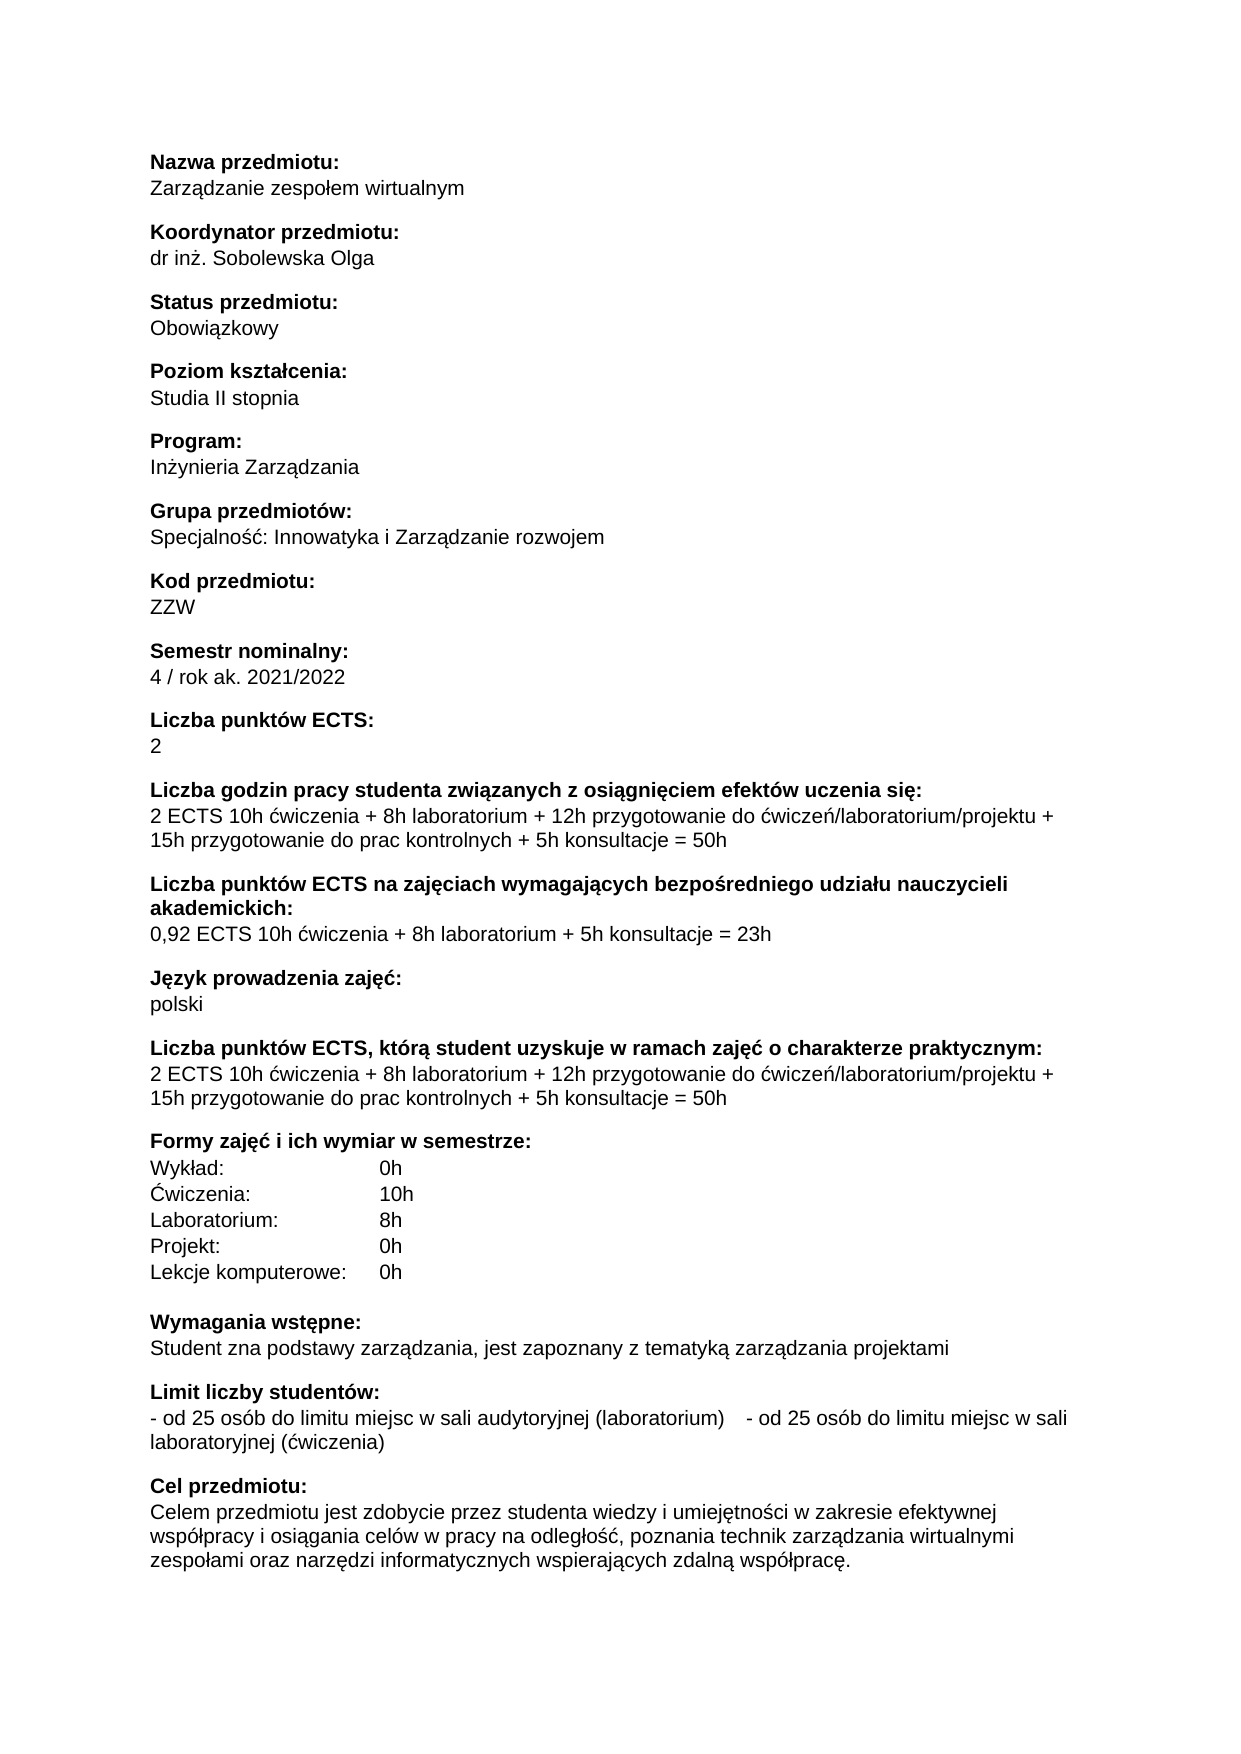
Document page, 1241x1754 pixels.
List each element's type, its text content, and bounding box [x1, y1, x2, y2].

text Liczba godzin pracy studenta związanych z osiągnięciem efektów uczenia się: [150, 778, 1090, 802]
text Program: [150, 429, 1090, 453]
text Język prowadzenia zajęć: [150, 966, 1090, 989]
text 2 [150, 734, 1090, 758]
table_cell Lekcje komputerowe: [140, 1260, 367, 1284]
table_cell 10h [369, 1180, 597, 1206]
text Liczba punktów ECTS: [150, 708, 1090, 732]
text Limit liczby studentów: [150, 1380, 1090, 1404]
text Status przedmiotu: [150, 289, 1090, 313]
text Studia II stopnia [150, 385, 1090, 409]
text Liczba punktów ECTS, którą student uzyskuje w ramach zajęć o charakterze praktycznym: [150, 1035, 1090, 1059]
text Celem przedmiotu jest zdobycie przez studenta wiedzy i umiejętności w zakresie efektywnej współpracy i osiągania celów w pracy na odległość, poznania technik zarządzania wirtualnymi zespołami oraz narzędzi informatycznych wspierających zdalną współpracę. [150, 1499, 1090, 1571]
table_cell 0h [369, 1258, 597, 1284]
text Obowiązkowy [150, 316, 1090, 339]
text Kod przedmiotu: [150, 569, 1090, 593]
table_cell Ćwiczenia: [140, 1182, 367, 1206]
text Semestr nominalny: [150, 638, 1090, 662]
text Nazwa przedmiotu: [150, 150, 1090, 174]
text 2 ECTS 10h ćwiczenia + 8h laboratorium + 12h przygotowanie do ćwiczeń/laboratorium/projektu + 15h przygotowanie do prac kontrolnych + 5h konsultacje = 50h [150, 804, 1090, 852]
text Liczba punktów ECTS na zajęciach wymagających bezpośredniego udziału nauczycieli akademickich: [150, 872, 1090, 920]
text 2 ECTS 10h ćwiczenia + 8h laboratorium + 12h przygotowanie do ćwiczeń/laboratorium/projektu + 15h przygotowanie do prac kontrolnych + 5h konsultacje = 50h [150, 1061, 1090, 1109]
text Wymagania wstępne: [150, 1310, 1090, 1334]
table_header 0h [369, 1156, 597, 1180]
table_header Wykład: [140, 1156, 367, 1180]
text Specjalność: Innowatyka i Zarządzanie rozwojem [150, 525, 1090, 549]
text Koordynator przedmiotu: [150, 220, 1090, 244]
text - od 25 osób do limitu miejsc w sali audytoryjnej (laboratorium) - od 25 osób do limitu miejsc w sali laboratoryjnej (ćwiczenia) [150, 1406, 1090, 1454]
text Zarządzanie zespołem wirtualnym [150, 176, 1090, 200]
table_cell 0h [369, 1232, 597, 1258]
text Grupa przedmiotów: [150, 499, 1090, 523]
text Poziom kształcenia: [150, 359, 1090, 383]
text Cel przedmiotu: [150, 1473, 1090, 1497]
text ZZW [150, 595, 1090, 619]
text Inżynieria Zarządzania [150, 455, 1090, 479]
text dr inż. Sobolewska Olga [150, 246, 1090, 270]
text 4 / rok ak. 2021/2022 [150, 664, 1090, 688]
text 0,92 ECTS 10h ćwiczenia + 8h laboratorium + 5h konsultacje = 23h [150, 922, 1090, 946]
text polski [150, 992, 1090, 1016]
text Formy zajęć i ich wymiar w semestrze: [150, 1129, 1090, 1153]
table_cell 8h [369, 1206, 597, 1232]
table_cell Projekt: [140, 1234, 367, 1258]
text Student zna podstawy zarządzania, jest zapoznany z tematyką zarządzania projektami [150, 1336, 1090, 1360]
table_cell Laboratorium: [140, 1208, 367, 1232]
